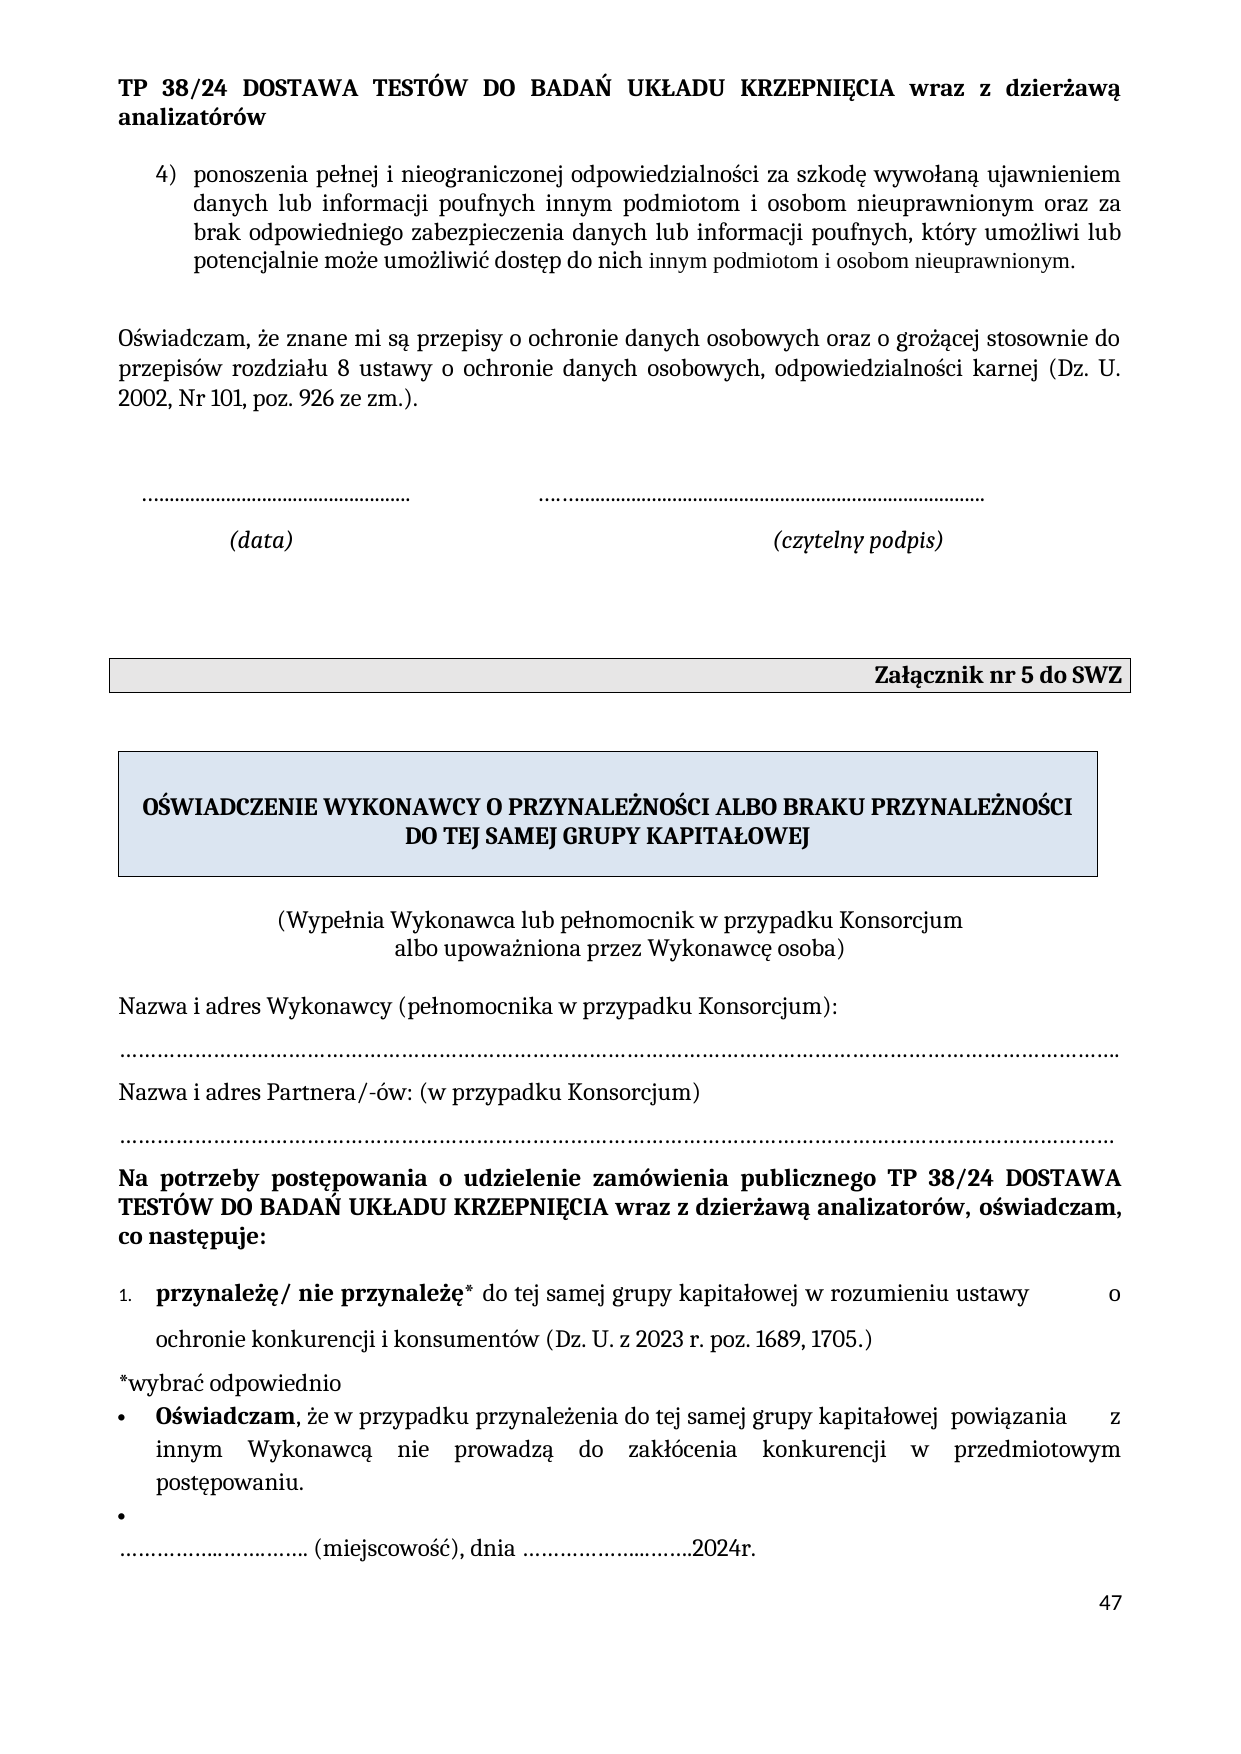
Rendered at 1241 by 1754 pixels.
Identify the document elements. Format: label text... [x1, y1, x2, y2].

text *wybrać odpowiednio [118, 1369, 1122, 1398]
text Nazwa i adres Wykonawcy (pełnomocnika w przypadku Konsorcjum): [118, 992, 1122, 1021]
text Załącznik nr 5 do SWZ [110, 659, 1130, 692]
text ……………..…….……. (miejscowość), dnia ………………...…….2024r. [118, 1534, 1122, 1563]
text albo upoważniona przez Wykonawcę osoba) [118, 934, 1122, 963]
text Oświadczam, że znane mi są przepisy o ochronie danych osobowych oraz o grożącej stosownie do przepisów rozdziału 8 ustawy o ochronie danych osobowych, odpowiedzialności karnej (Dz. U. 2002, Nr 101, poz. 926 ze zm.). [118, 324, 1122, 413]
text …................................................. ….…............................................................................... [118, 479, 1122, 508]
list Oświadczam, że w przypadku przynależenia do tej samej grupy kapitałowej powiązania z innym Wykonawcą nie prowadzą do zakłócenia konkurencji w przedmiotowym postępowaniu. [118, 1402, 1122, 1497]
list przynależę/ nie przynależę* do tej samej grupy kapitałowej w rozumieniu ustawy o ochronie konkurencji i konsumentów (Dz. U. z 2023 r. poz. 1689, 1705.) [118, 1279, 1122, 1354]
text (Wypełnia Wykonawca lub pełnomocnik w przypadku Konsorcjum [118, 906, 1122, 934]
text …………………………………………………………………………………………………………………………………………… [118, 1121, 1122, 1150]
text Nazwa i adres Partnera/-ów: (w przypadku Konsorcjum) [118, 1078, 1122, 1107]
text ……………………………………………………………………………………………………………………………………………. [118, 1035, 1122, 1064]
list ponoszenia pełnej i nieograniczonej odpowiedzialności za szkodę wywołaną ujawnieniem danych lub informacji poufnych innym podmiotom i osobom nieuprawnionym oraz za brak odpowiedniego zabezpieczenia danych lub informacji poufnych, który umożliwi lub potencjalnie może umożliwić dostęp do nich innym podmiotom i osobom nieuprawnionym. [156, 160, 1122, 275]
text (data) (czytelny podpis) [118, 526, 1122, 555]
text Na potrzeby postępowania o udzielenie zamówienia publicznego TP 38/24 DOSTAWA TESTÓW DO BADAŃ UKŁADU KRZEPNIĘCIA wraz z dzierżawą analizatorów, oświadczam, co następuje: [118, 1164, 1122, 1251]
table_header oświadczenie Wykonawcy o przynależności albo braku przynależności do tej samej grupy kapitałowej [119, 752, 1097, 876]
